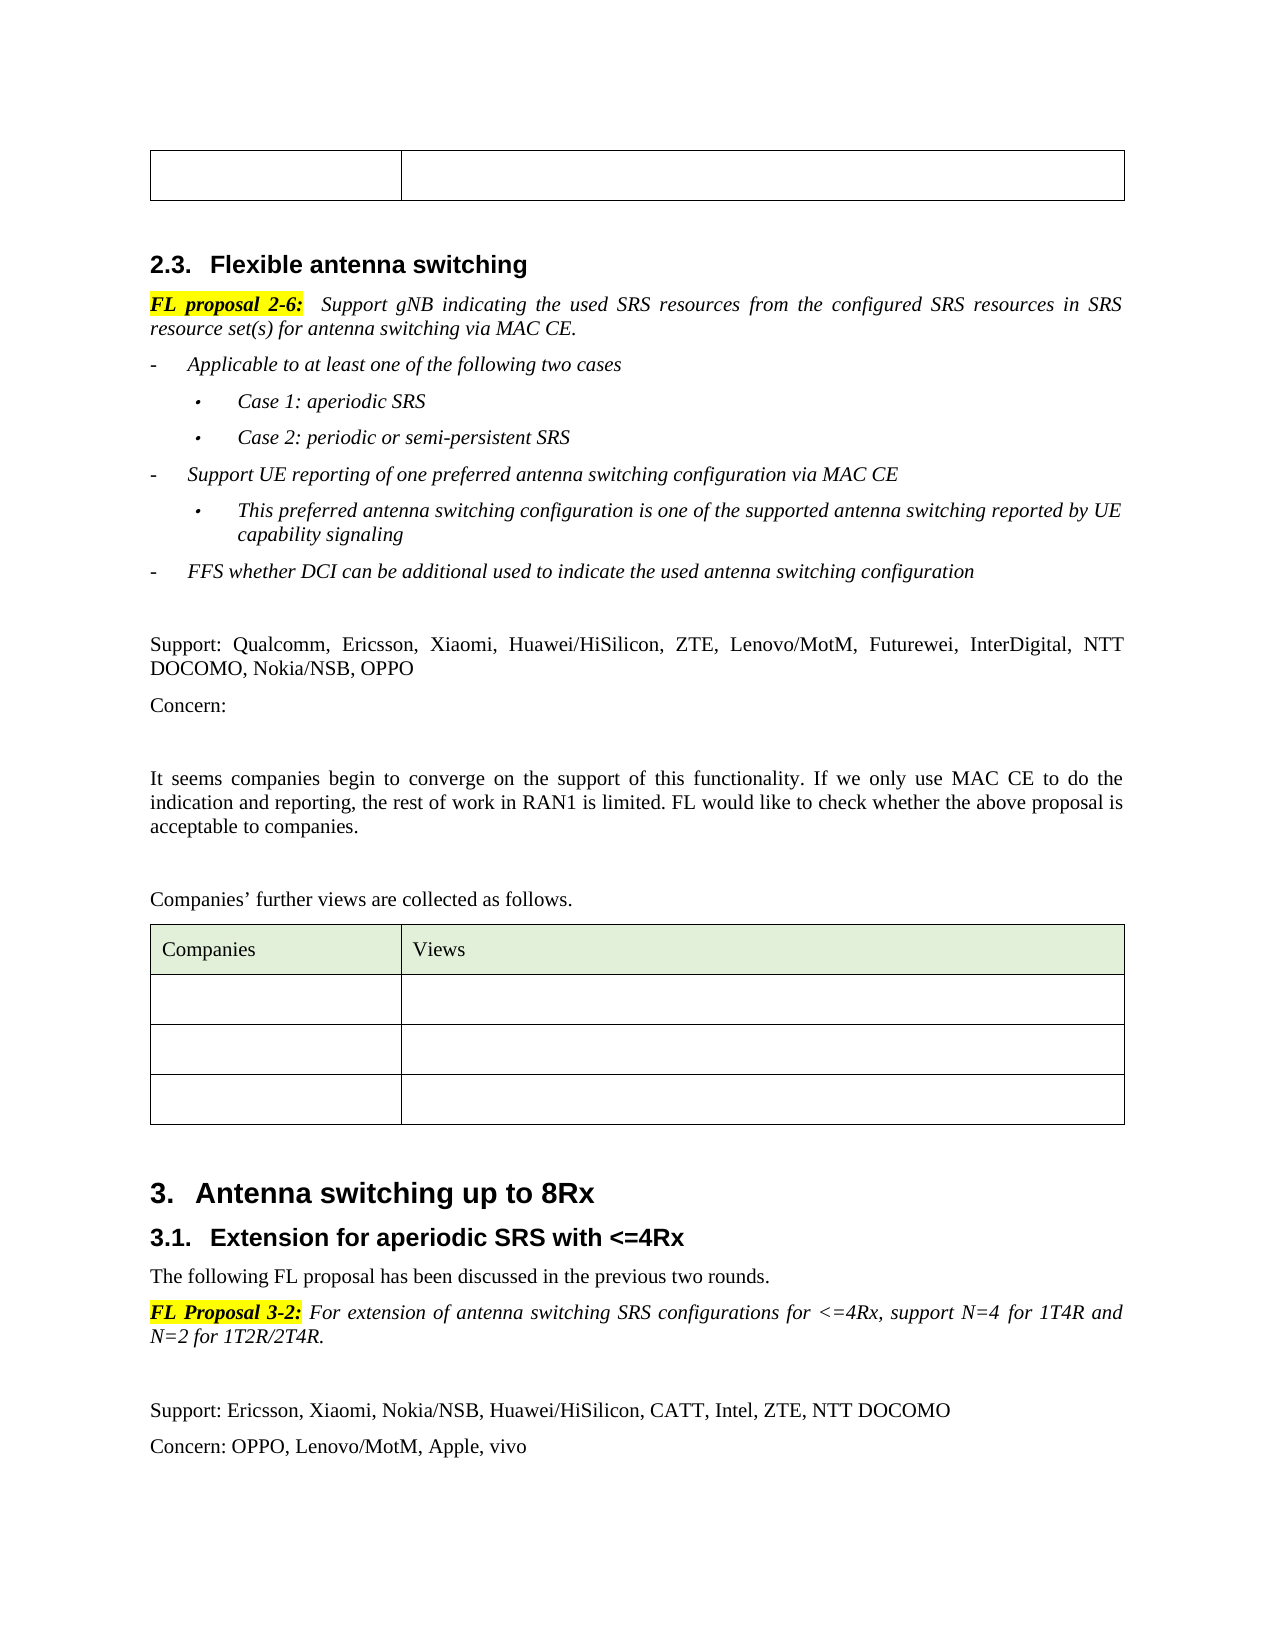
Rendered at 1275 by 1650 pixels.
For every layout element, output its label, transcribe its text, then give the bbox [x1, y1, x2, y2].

subtitle Flexible antenna switching [150, 250, 1125, 279]
list Applicable to at least one of the following two cases [150, 352, 1125, 376]
text Concern: [150, 693, 1125, 717]
table_cell [151, 975, 401, 1024]
list Case 1: aperiodic SRS [194, 389, 1125, 413]
table_cell [402, 151, 1124, 200]
subtitle Extension for aperiodic SRS with <=4Rx [150, 1222, 1125, 1251]
text The following FL proposal has been discussed in the previous two rounds. [150, 1264, 1125, 1288]
text FL Proposal 3-2: For extension of antenna switching SRS configurations for <=4Rx, support N=4 for 1T4R and N=2 for 1T2R/2T4R. [150, 1300, 1125, 1348]
table_header Views [402, 925, 1124, 974]
text FL proposal 2-6: Support gNB indicating the used SRS resources from the configured SRS resources in SRS resource set(s) for antenna switching via MAC CE. [150, 291, 1125, 339]
list This preferred antenna switching configuration is one of the supported antenna switching reported by UE capability signaling [194, 498, 1125, 546]
list Case 2: periodic or semi-persistent SRS [194, 425, 1125, 449]
table_cell [402, 1075, 1124, 1124]
table_cell [151, 1025, 401, 1074]
subtitle Antenna switching up to 8Rx [150, 1176, 1125, 1210]
table_cell [151, 151, 401, 200]
list FFS whether DCI can be additional used to indicate the used antenna switching configuration [150, 559, 1125, 583]
text It seems companies begin to converge on the support of this functionality. If we only use MAC CE to do the indication and reporting, the rest of work in RAN1 is limited. FL would like to check whether the above proposal is acceptable to companies. [150, 766, 1125, 838]
table_cell [402, 975, 1124, 1024]
text Support: Ericsson, Xiaomi, Nokia/NSB, Huawei/HiSilicon, CATT, Intel, ZTE, NTT DOCOMO [150, 1397, 1125, 1422]
table_cell [402, 1025, 1124, 1074]
text Concern: OPPO, Lenovo/MotM, Apple, vivo [150, 1434, 1125, 1458]
list Support UE reporting of one preferred antenna switching configuration via MAC CE [150, 462, 1125, 486]
text Support: Qualcomm, Ericsson, Xiaomi, Huawei/HiSilicon, ZTE, Lenovo/MotM, Futurewei, InterDigital, NTT DOCOMO, Nokia/NSB, OPPO [150, 632, 1125, 680]
text Companies’ further views are collected as follows. [150, 887, 1125, 911]
table_header Companies [151, 925, 401, 974]
table_cell [151, 1075, 401, 1124]
